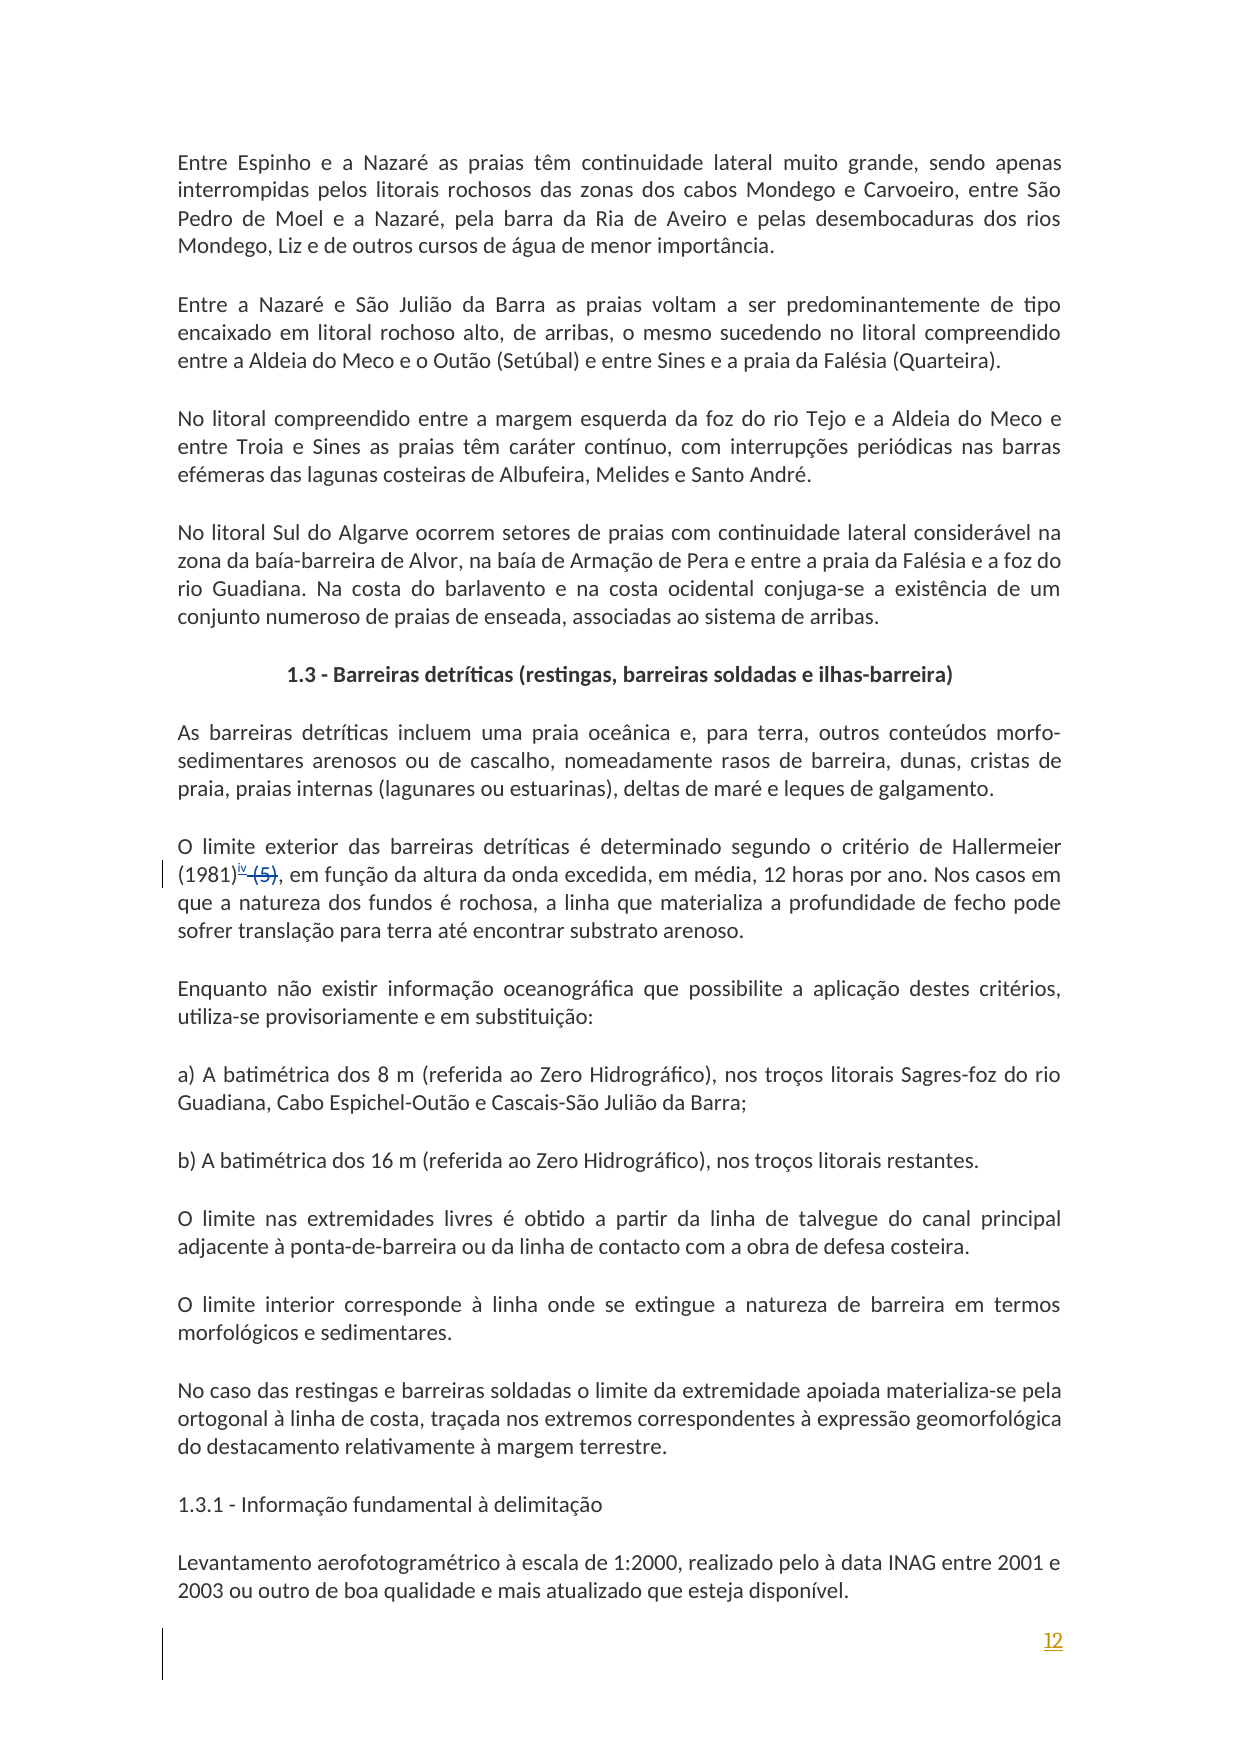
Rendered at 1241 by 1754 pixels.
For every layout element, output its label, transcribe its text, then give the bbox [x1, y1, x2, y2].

text Entre Espinho e a Nazaré as praias têm continuidade lateral muito grande, sendo apenas interrompidas pelos litorais rochosos das zonas dos cabos Mondego e Carvoeiro, entre São Pedro de Moel e a Nazaré, pela barra da Ria de Aveiro e pelas desembocaduras dos rios Mondego, Liz e de outros cursos de água de menor importância. [177, 148, 1063, 260]
text O limite interior corresponde à linha onde se extingue a natureza de barreira em termos morfológicos e sedimentares. [177, 1290, 1063, 1346]
text Enquanto não existir informação oceanográfica que possibilite a aplicação destes critérios, utiliza-se provisoriamente e em substituição: [177, 974, 1063, 1030]
text b) A batimétrica dos 16 m (referida ao Zero Hidrográfico), nos troços litorais restantes. [177, 1146, 1063, 1174]
text No litoral Sul do Algarve ocorrem setores de praias com continuidade lateral considerável na zona da baía-barreira de Alvor, na baía de Armação de Pera e entre a praia da Falésia e a foz do rio Guadiana. Na costa do barlavento e na costa ocidental conjuga-se a existência de um conjunto numeroso de praias de enseada, associadas ao sistema de arribas. [177, 518, 1063, 630]
text Entre a Nazaré e São Julião da Barra as praias voltam a ser predominantemente de tipo encaixado em litoral rochoso alto, de arribas, o mesmo sucedendo no litoral compreendido entre a Aldeia do Meco e o Outão (Setúbal) e entre Sines e a praia da Falésia (Quarteira). [177, 290, 1063, 374]
text As barreiras detríticas incluem uma praia oceânica e, para terra, outros conteúdos morfo-sedimentares arenosos ou de cascalho, nomeadamente rasos de barreira, dunas, cristas de praia, praias internas (lagunares ou estuarinas), deltas de maré e leques de galgamento. [177, 718, 1063, 802]
text 1.3.1 - Informação fundamental à delimitação [177, 1490, 1063, 1518]
text a) A batimétrica dos 8 m (referida ao Zero Hidrográfico), nos troços litorais Sagres-foz do rio Guadiana, Cabo Espichel-Outão e Cascais-São Julião da Barra; [177, 1060, 1063, 1116]
text O limite exterior das barreiras detríticas é determinado segundo o critério de Hallermeier (1981), em função da altura da onda excedida, em média, 12 horas por ano. Nos casos em que a natureza dos fundos é rochosa, a linha que materializa a profundidade de fecho pode sofrer translação para terra até encontrar substrato arenoso. [177, 832, 1063, 944]
text O limite nas extremidades livres é obtido a partir da linha de talvegue do canal principal adjacente à ponta-de-barreira ou da linha de contacto com a obra de defesa costeira. [177, 1204, 1063, 1260]
text No litoral compreendido entre a margem esquerda da foz do rio Tejo e a Aldeia do Meco e entre Troia e Sines as praias têm caráter contínuo, com interrupções periódicas nas barras efémeras das lagunas costeiras de Albufeira, Melides e Santo André. [177, 404, 1063, 488]
text Levantamento aerofotogramétrico à escala de 1:2000, realizado pelo à data INAG entre 2001 e 2003 ou outro de boa qualidade e mais atualizado que esteja disponível. [177, 1548, 1063, 1604]
text 1.3 - Barreiras detríticas (restingas, barreiras soldadas e ilhas-barreira) [177, 660, 1063, 688]
text No caso das restingas e barreiras soldadas o limite da extremidade apoiada materializa-se pela ortogonal à linha de costa, traçada nos extremos correspondentes à expressão geomorfológica do destacamento relativamente à margem terrestre. [177, 1376, 1063, 1460]
